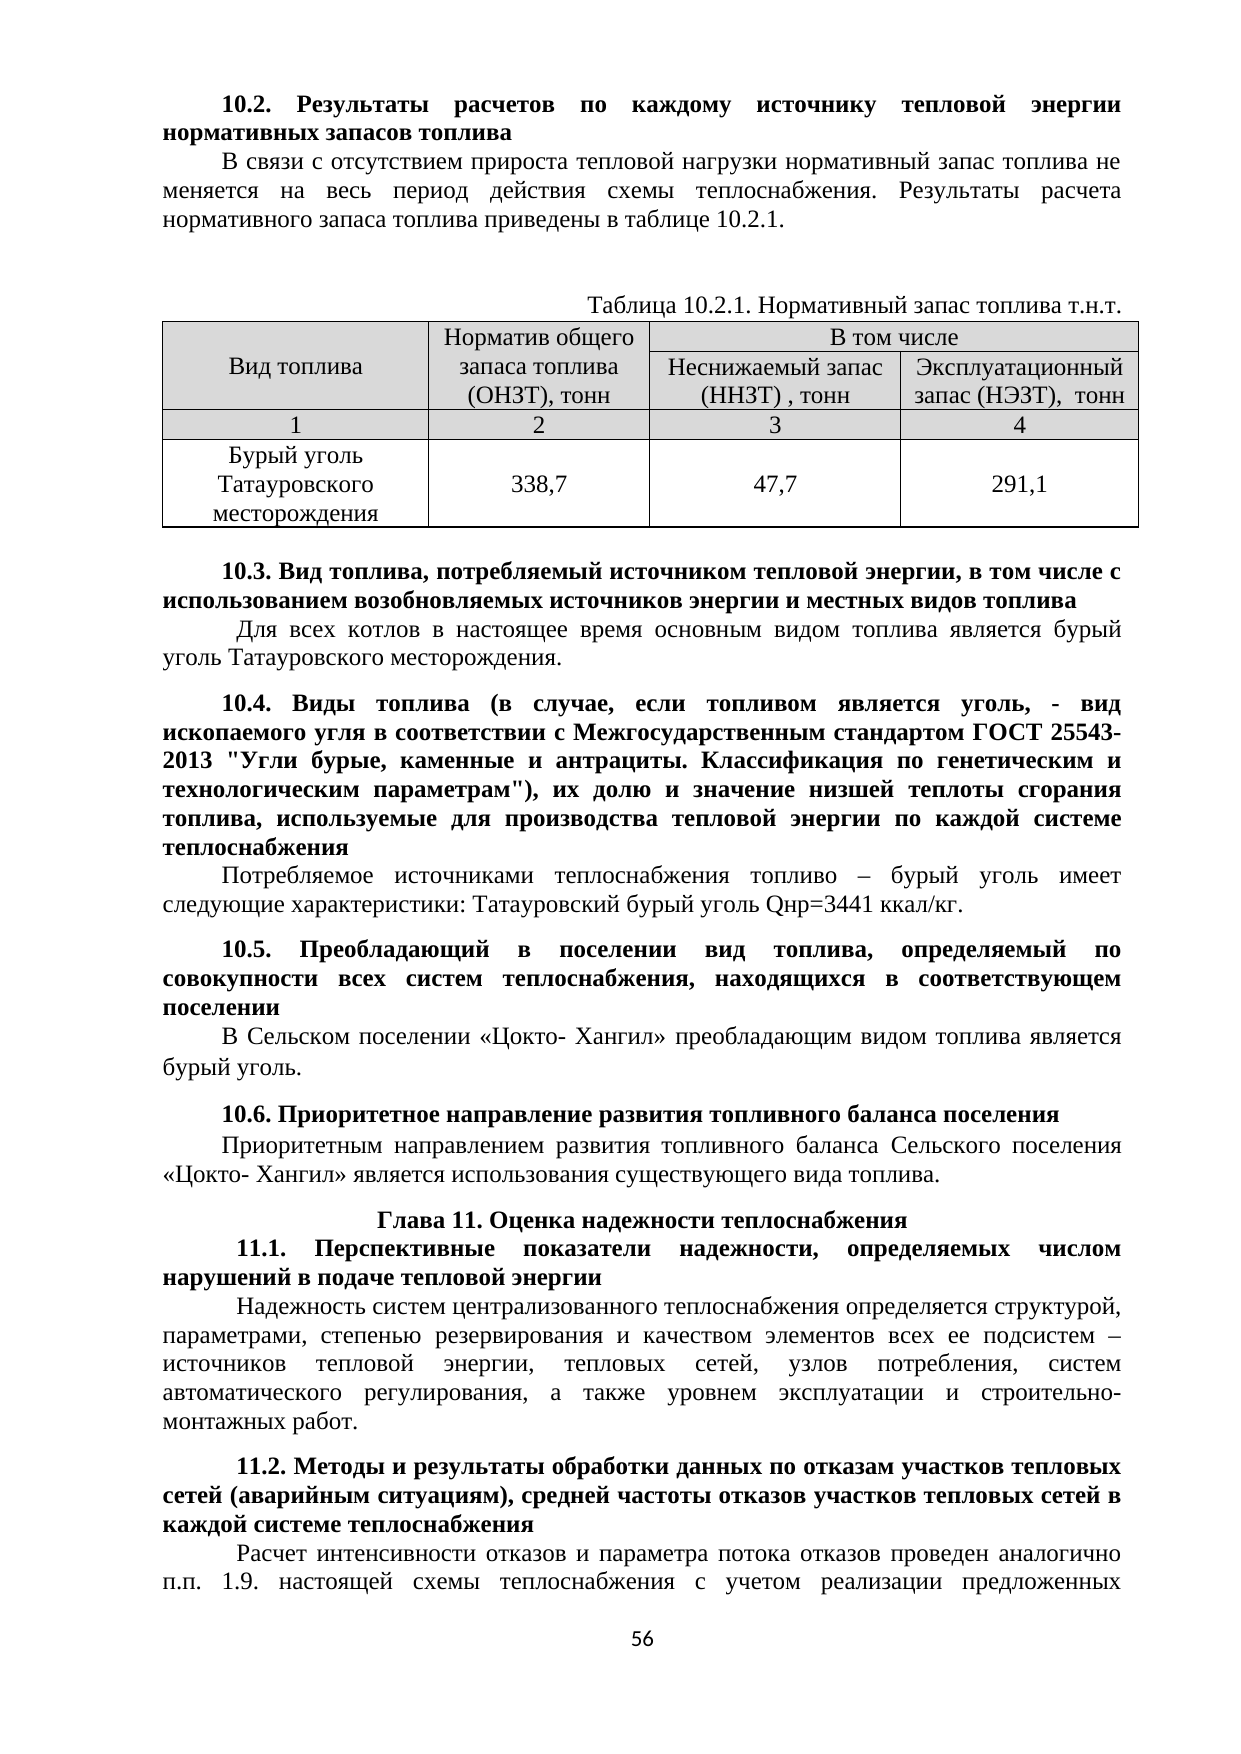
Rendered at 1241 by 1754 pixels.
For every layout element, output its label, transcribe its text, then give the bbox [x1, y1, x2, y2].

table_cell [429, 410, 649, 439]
text 10.6. Приоритетное направление развития топливного баланса поселения [162, 1099, 1122, 1128]
text 10.2. Результаты расчетов по каждому источнику тепловой энергии нормативных запасов топлива [162, 89, 1122, 146]
text Приоритетным направлением развития топливного баланса Сельского поселения «Цокто- Хангил» является использования существующего вида топлива. [162, 1131, 1122, 1188]
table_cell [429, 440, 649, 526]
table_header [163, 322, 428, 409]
text В Сельском поселении «Цокто- Хангил» преобладающим видом топлива является бурый уголь. [162, 1021, 1122, 1081]
text 11.1. Перспективные показатели надежности, определяемых числом нарушений в подаче тепловой энергии [162, 1233, 1122, 1291]
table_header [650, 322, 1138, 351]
text 10.4. Виды топлива (в случае, если топливом является уголь, - вид ископаемого угля в соответствии с Межгосударственным стандартом ГОСТ 25543-2013 "Угли бурые, каменные и антрациты. Классификация по генетическим и технологическим параметрам"), их долю и значение низшей теплоты сгорания топлива, используемые для производства тепловой энергии по каждой системе теплоснабжения [162, 688, 1122, 860]
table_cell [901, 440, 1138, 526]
text Надежность систем централизованного теплоснабжения определяется структурой, параметрами, степенью резервирования и качеством элементов всех ее подсистем – источников тепловой энергии, тепловых сетей, узлов потребления, систем автоматического регулирования, а также уровнем эксплуатации и строительно-монтажных работ. [162, 1291, 1122, 1435]
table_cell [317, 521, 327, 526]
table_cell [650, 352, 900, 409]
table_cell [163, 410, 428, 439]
text В связи с отсутствием прироста тепловой нагрузки нормативный запас топлива не меняется на весь период действия схемы теплоснабжения. Результаты расчета нормативного запаса топлива приведены в таблице 10.2.1. [162, 146, 1122, 232]
text Таблица 10.2.1. Нормативный запас топлива т.н.т. [162, 290, 1122, 319]
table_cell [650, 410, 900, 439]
text Потребляемое источниками теплоснабжения топливо – бурый уголь имеет следующие характеристики: Татауровский бурый уголь Qнр=3441 ккал/кг. [162, 860, 1122, 918]
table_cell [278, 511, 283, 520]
text Глава 11. Оценка надежности теплоснабжения [162, 1205, 1122, 1233]
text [162, 1538, 1122, 1595]
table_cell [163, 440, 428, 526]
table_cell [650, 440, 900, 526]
text 10.3. Вид топлива, потребляемый источником тепловой энергии, в том числе с использованием возобновляемых источников энергии и местных видов топлива [162, 556, 1122, 614]
text Для всех котлов в настоящее время основным видом топлива является бурый уголь Татауровского месторождения. [162, 614, 1122, 671]
text 10.5. Преобладающий в поселении вид топлива, определяемый по совокупности всех систем теплоснабжения, находящихся в соответствующем поселении [162, 934, 1122, 1021]
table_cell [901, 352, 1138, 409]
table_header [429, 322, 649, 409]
text 11.2. Методы и результаты обработки данных по отказам участков тепловых сетей (аварийным ситуациям), средней частоты отказов участков тепловых сетей в каждой системе теплоснабжения [162, 1451, 1122, 1538]
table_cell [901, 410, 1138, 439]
